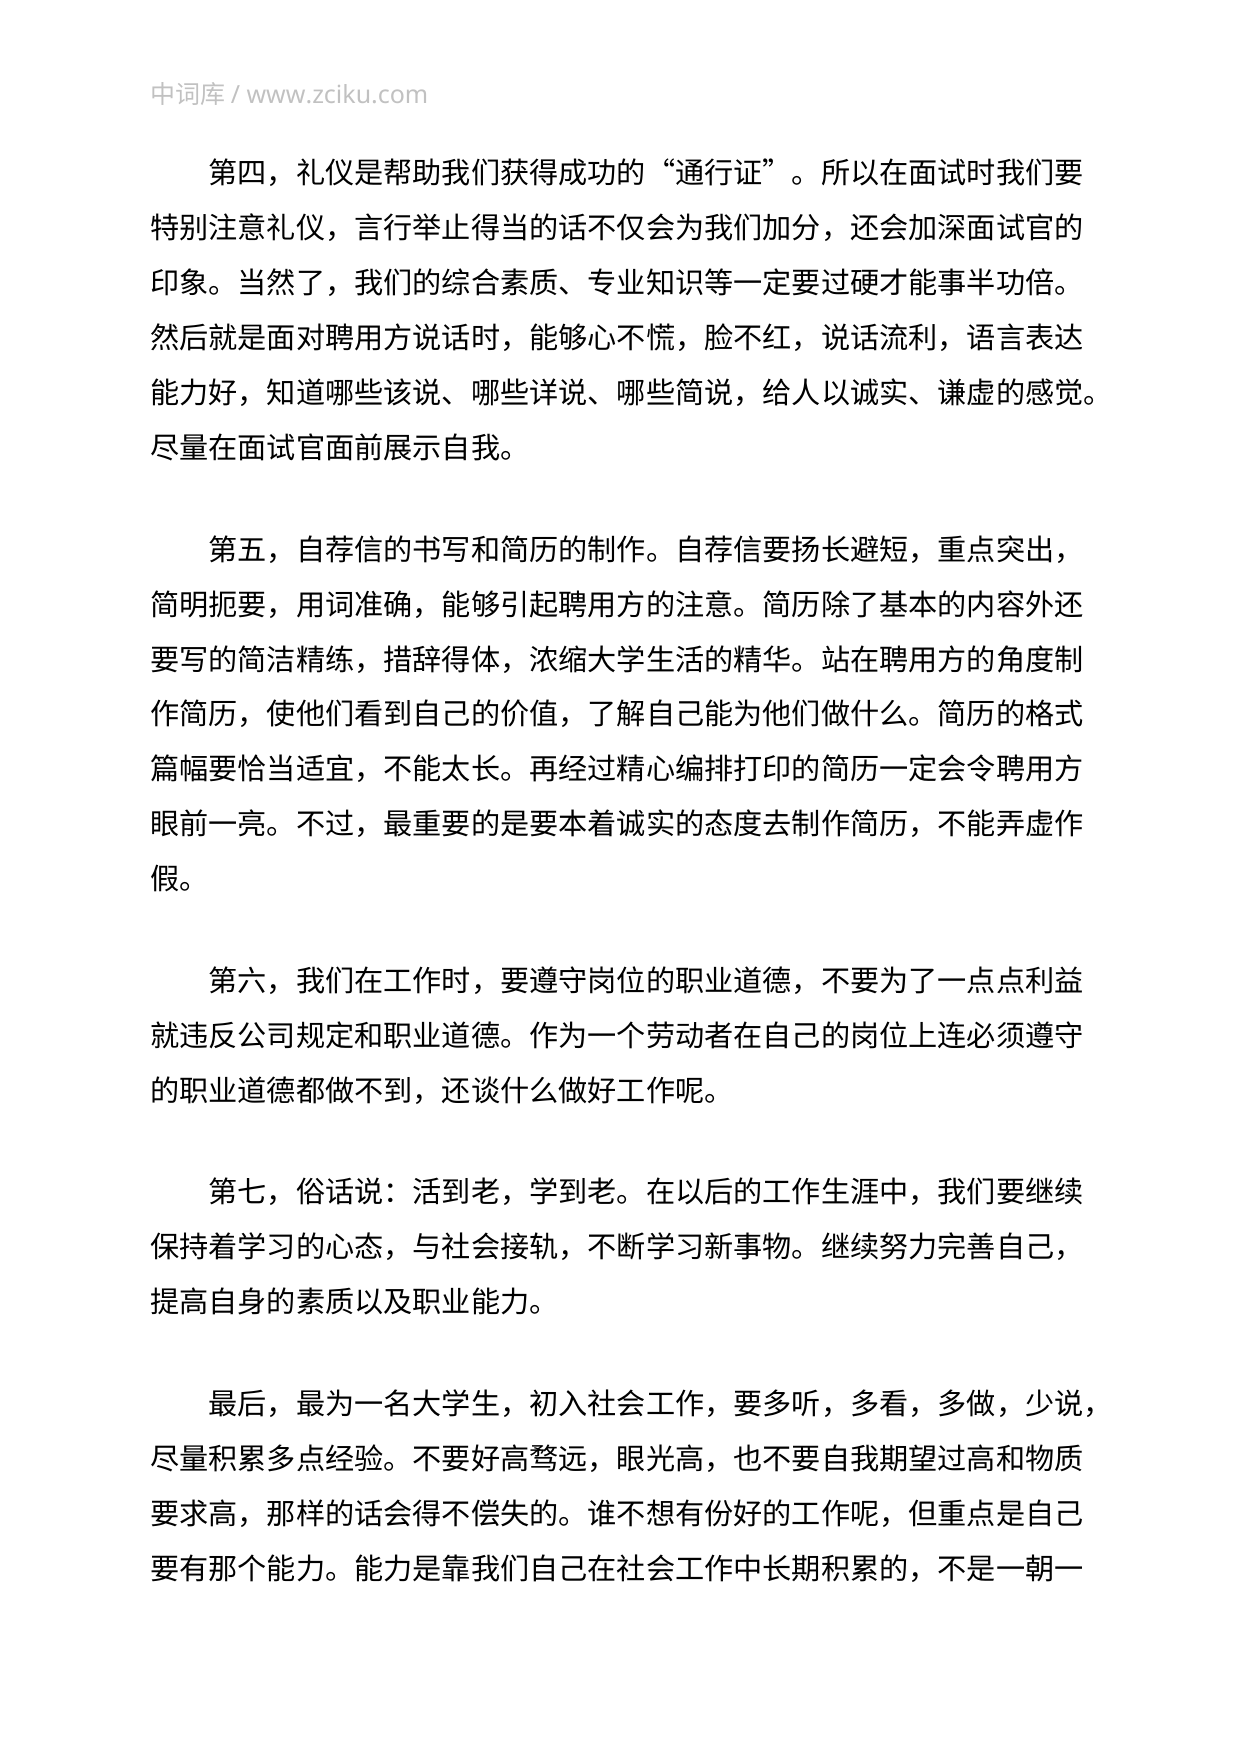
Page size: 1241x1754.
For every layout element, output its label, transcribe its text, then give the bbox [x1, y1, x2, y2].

text 第五，自荐信的书写和简历的制作。自荐信要扬长避短，重点突出，简明扼要，用词准确，能够引起聘用方的注意。简历除了基本的内容外还要写的简洁精练，措辞得体，浓缩大学生活的精华。站在聘用方的角度制作简历，使他们看到自己的价值，了解自己能为他们做什么。简历的格式篇幅要恰当适宜，不能太长。再经过精心编排打印的简历一定会令聘用方眼前一亮。不过，最重要的是要本着诚实的态度去制作简历，不能弄虚作假。 [150, 526, 1090, 898]
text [150, 1381, 1090, 1587]
text 第七，俗话说：活到老，学到老。在以后的工作生涯中，我们要继续保持着学习的心态，与社会接轨，不断学习新事物。继续努力完善自己，提高自身的素质以及职业能力。 [150, 1169, 1090, 1321]
text 第六，我们在工作时，要遵守岗位的职业道德，不要为了一点点利益就违反公司规定和职业道德。作为一个劳动者在自己的岗位上连必须遵守的职业道德都做不到，还谈什么做好工作呢。 [150, 957, 1090, 1109]
text 第四，礼仪是帮助我们获得成功的“通行证”。所以在面试时我们要特别注意礼仪，言行举止得当的话不仅会为我们加分，还会加深面试官的印象。当然了，我们的综合素质、专业知识等一定要过硬才能事半功倍。然后就是面对聘用方说话时，能够心不慌，脸不红，说话流利，语言表达能力好，知道哪些该说、哪些详说、哪些简说，给人以诚实、谦虚的感觉。尽量在面试官面前展示自我。 [150, 150, 1090, 467]
